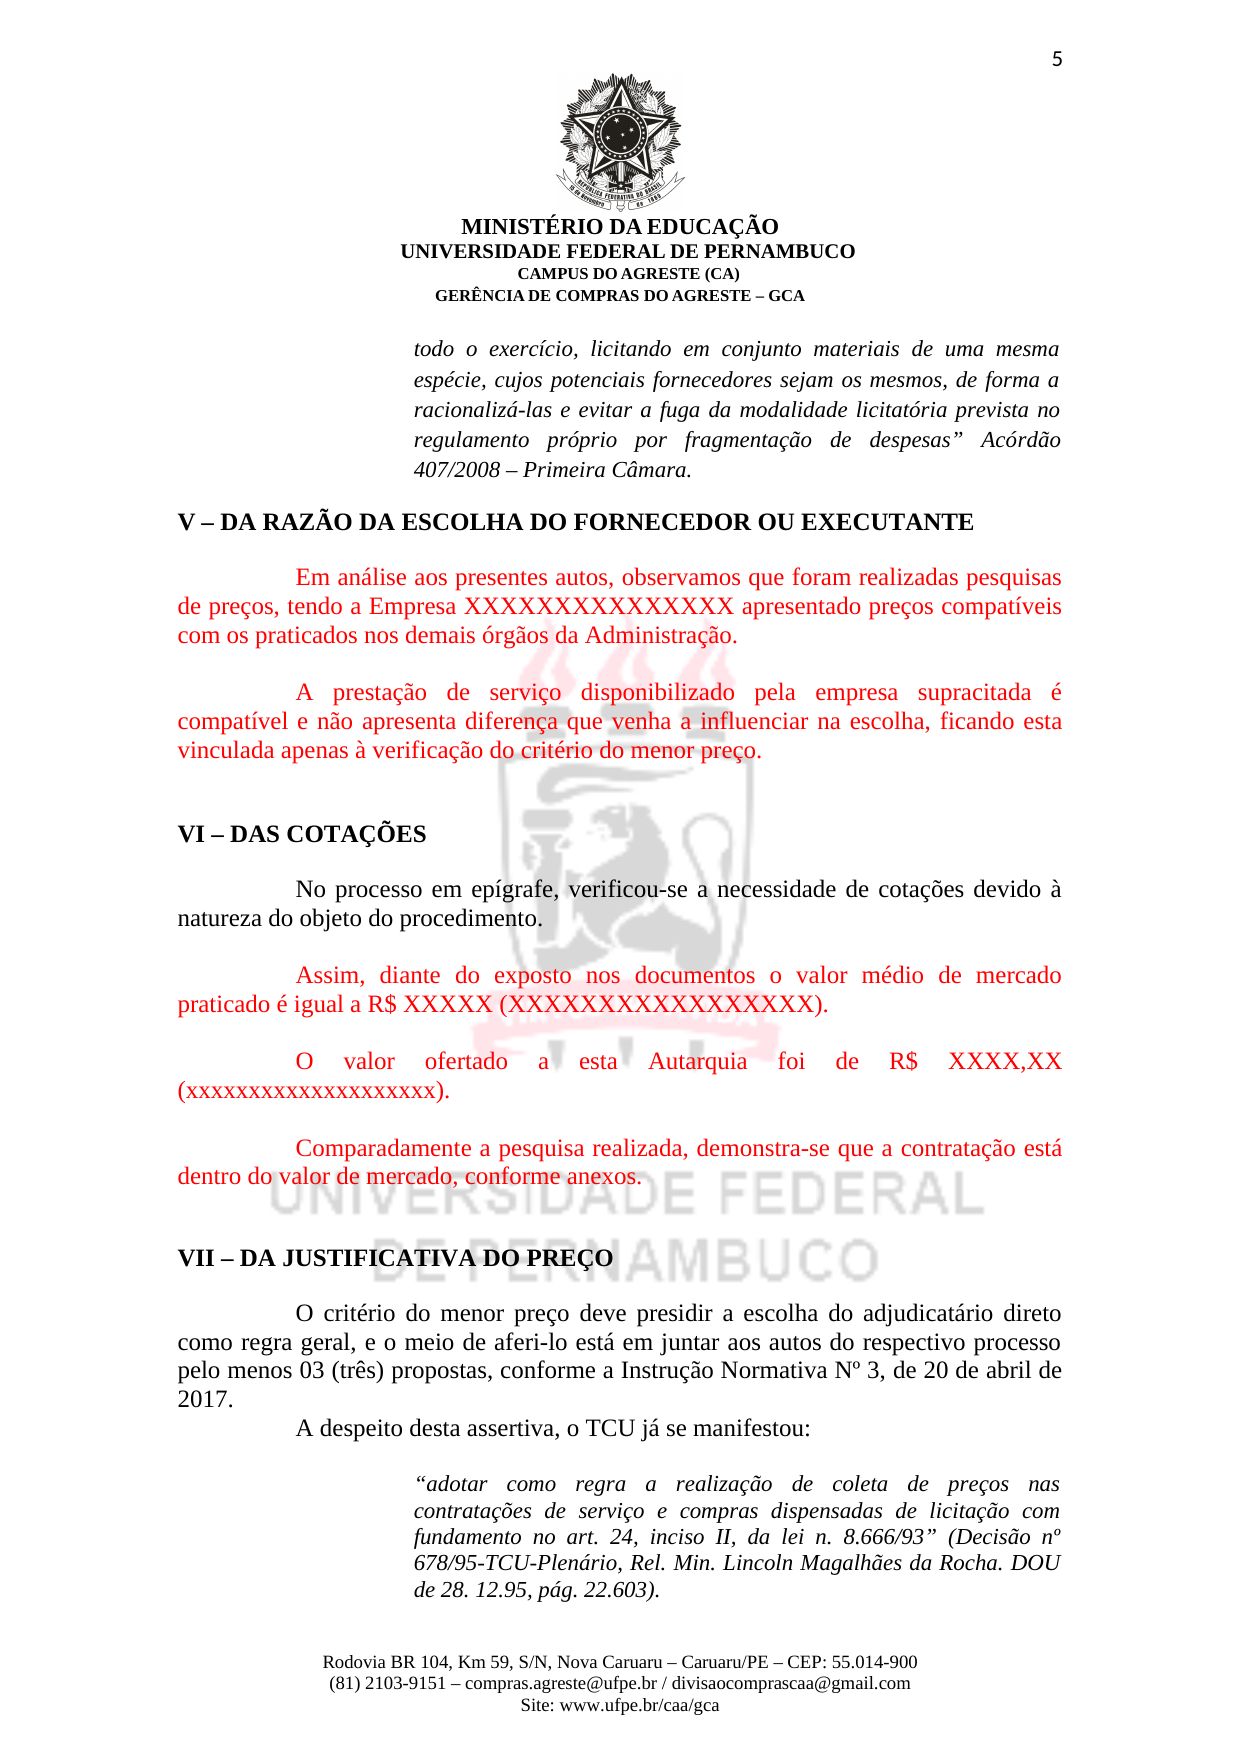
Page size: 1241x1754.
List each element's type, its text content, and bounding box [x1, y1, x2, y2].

text VI – DAS COTAÇÕES [177, 819, 1063, 847]
text Em análise aos presentes autos, observamos que foram realizadas pesquisas de preços, tendo a Empresa XXXXXXXXXXXXXXX apresentado preços compatíveis com os praticados nos demais órgãos da Administração. [177, 562, 1063, 649]
text “adotar como regra a realização de coleta de preços nas contratações de serviço e compras dispensadas de licitação com fundamento no art. 24, inciso II, da lei n. 8.666/93” (Decisão nº 678/95-TCU-Plenário, Rel. Min. Lincoln Magalhães da Rocha. DOU de 28. 12.95, pág. 22.603). [413, 1470, 1063, 1602]
text A despeito desta assertiva, o TCU já se manifestou: [177, 1413, 1063, 1442]
text O valor ofertado a esta Autarquia foi de R$ XXXX,XX (xxxxxxxxxxxxxxxxxxxx). [177, 1046, 1063, 1104]
text Comparadamente a pesquisa realizada, demonstra-se que a contratação está dentro do valor de mercado, conforme anexos. [177, 1133, 1063, 1190]
text Assim, diante do exposto nos documentos o valor médio de mercado praticado é igual a R$ XXXXX (XXXXXXXXXXXXXXXXX). [177, 960, 1063, 1018]
text No processo em epígrafe, verificou-se a necessidade de cotações devido à natureza do objeto do procedimento. [177, 874, 1063, 931]
picture [553, 72, 687, 213]
text A prestação de serviço disponibilizado pela empresa supracitada é compatível e não apresenta diferença que venha a influenciar na escolha, ficando esta vinculada apenas à verificação do critério do menor preço. [177, 677, 1063, 764]
text V – DA RAZÃO DA ESCOLHA DO FORNECEDOR OU EXECUTANTE [177, 507, 1063, 536]
text O critério do menor preço deve presidir a escolha do adjudicatário direto como regra geral, e o meio de aferi-lo está em juntar aos autos do respectivo processo pelo menos 03 (três) propostas, conforme a Instrução Normativa Nº 3, de 20 de abril de 2017. [177, 1298, 1063, 1413]
text VII – DA JUSTIFICATIVA DO PREÇO [177, 1243, 1063, 1272]
